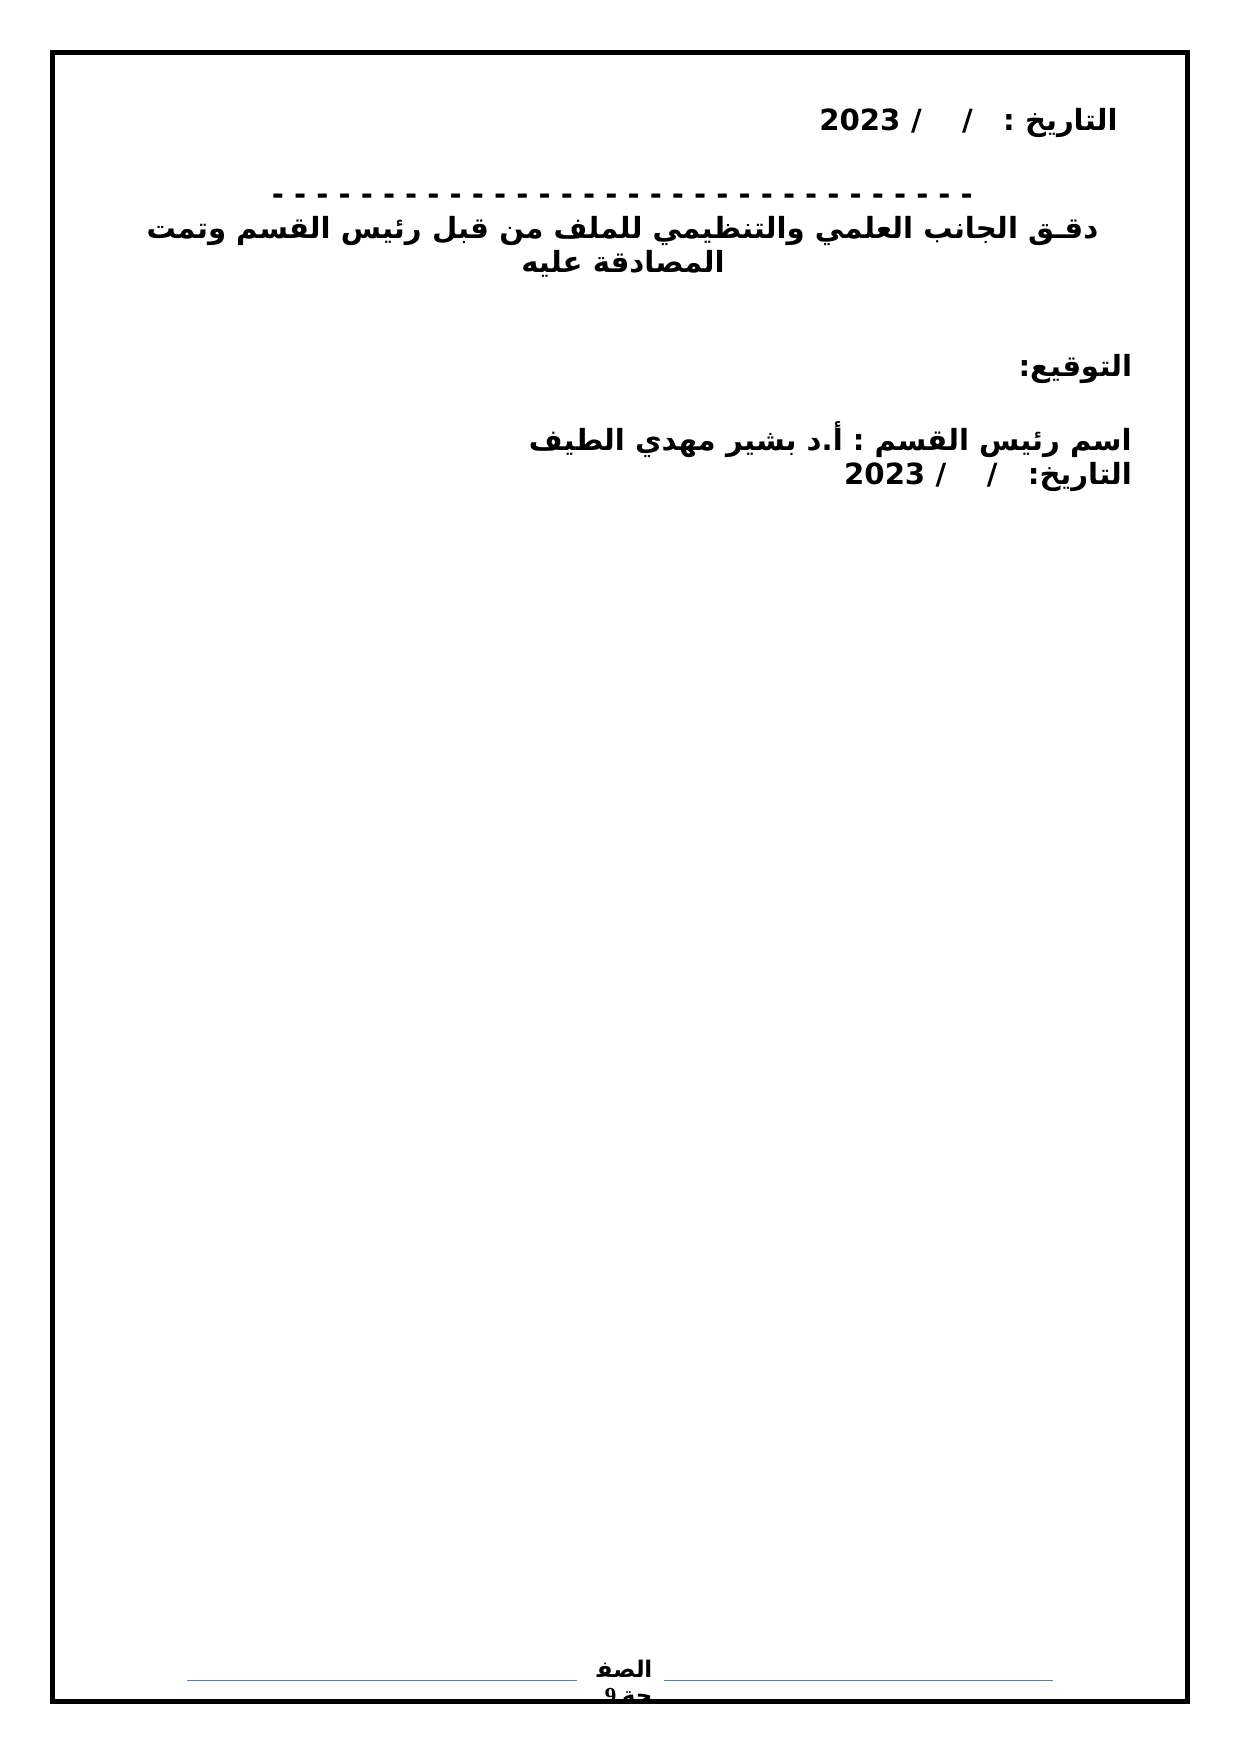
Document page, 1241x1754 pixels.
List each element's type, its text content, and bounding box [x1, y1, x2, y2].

text التاريخ: / / 2023 [187, 457, 1132, 491]
text التاريخ : / / 2023 [128, 103, 1117, 137]
text - - - - - - - - - - - - - - - - - - - - - - - - - - - - - - - - [128, 177, 1117, 211]
text دقـق الجانب العلمي والتنظيمي للملف من قبل رئيس القسم وتمت المصادقة عليه [128, 211, 1117, 279]
text التوقيع: [187, 349, 1132, 383]
text اسم رئيس القسم : أ.د بشير مهدي الطيف [187, 423, 1132, 457]
